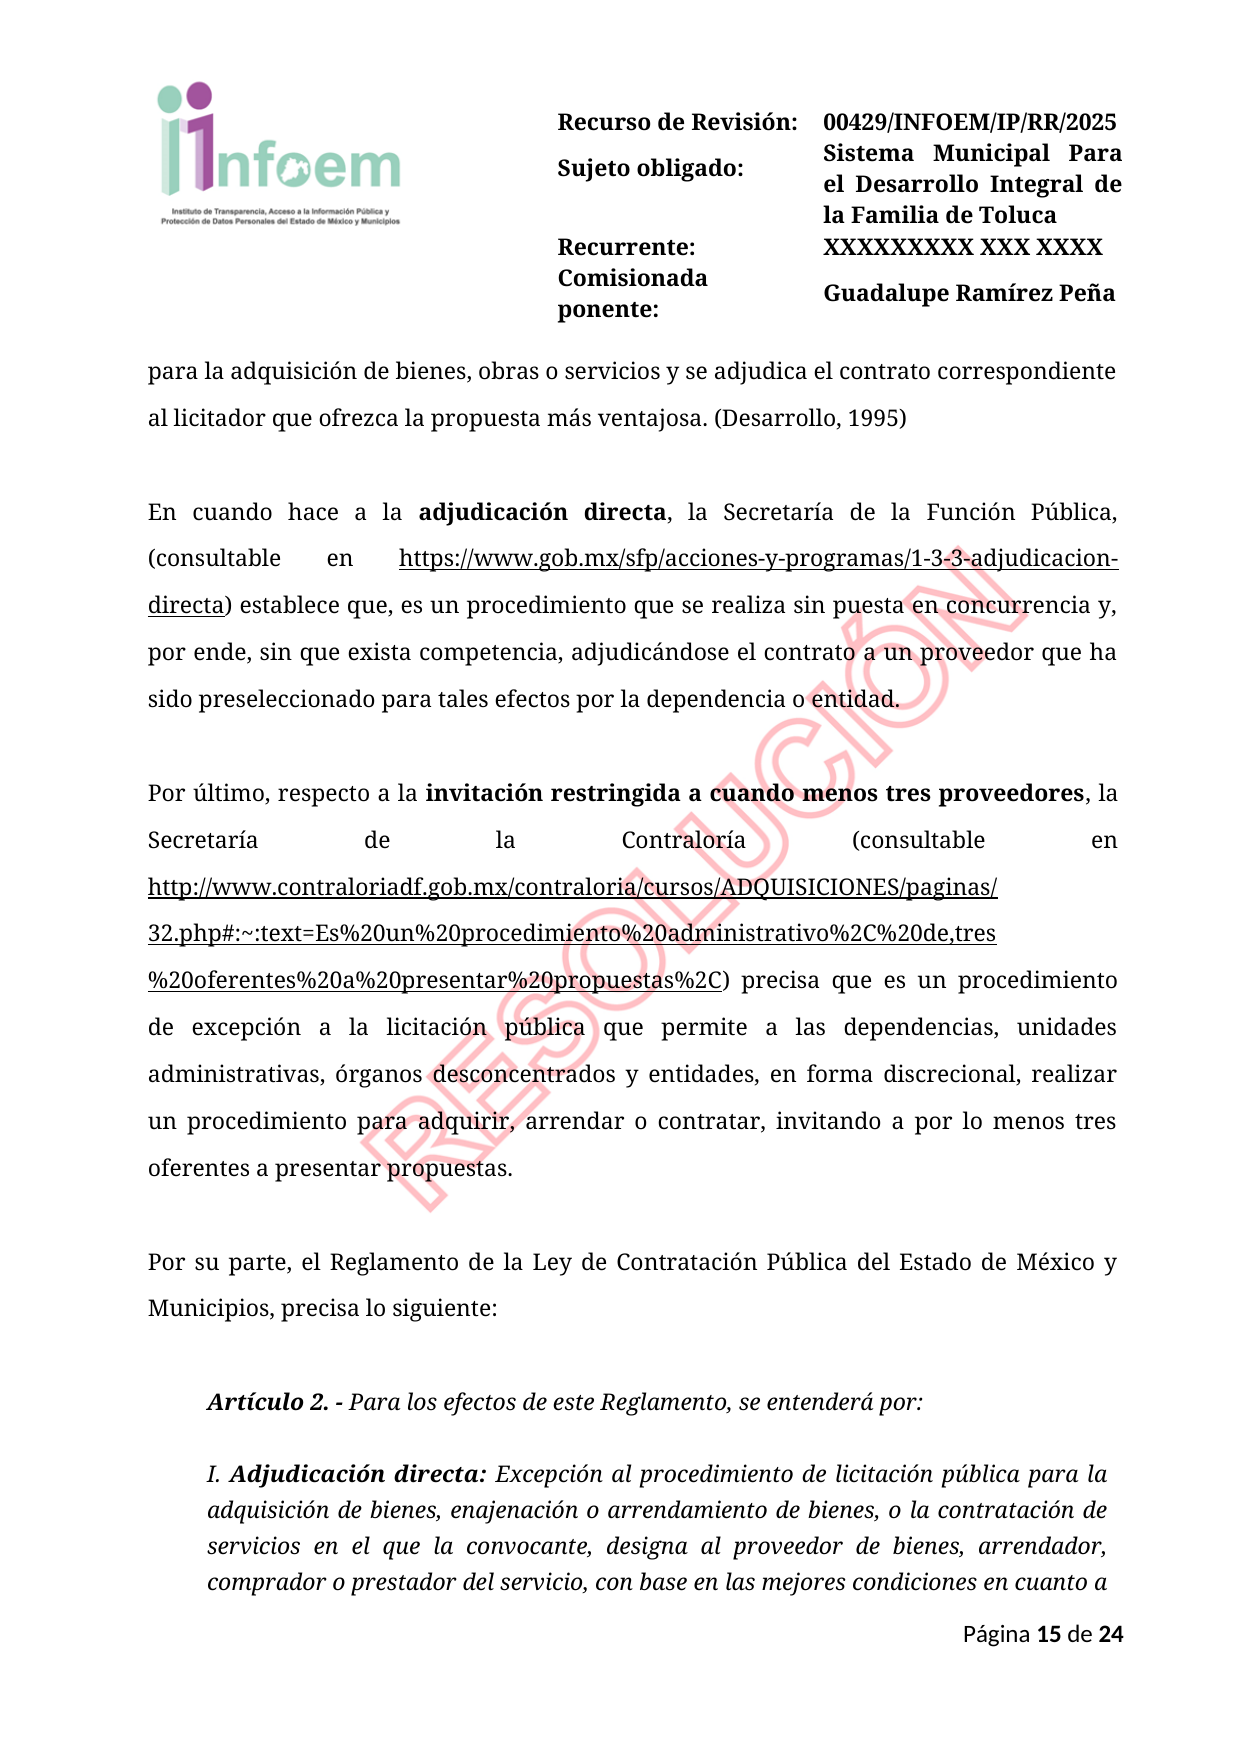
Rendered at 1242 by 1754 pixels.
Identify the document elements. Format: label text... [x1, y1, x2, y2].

text En cuando hace a la adjudicación directa, la Secretaría de la Función Pública, (consultable en https://www.gob.mx/sfp/acciones-y-programas/1-3-3-adjudicacion-directa) establece que, es un procedimiento que se realiza sin puesta en concurrencia y, por ende, sin que exista competencia, adjudicándose el contrato a un proveedor que ha sido preseleccionado para tales efectos por la dependencia o entidad. [148, 495, 1118, 714]
text Por último, respecto a la invitación restringida a cuando menos tres proveedores, la Secretaría de la Contraloría (consultable en http://www.contraloriadf.gob.mx/contraloria/cursos/ADQUISICIONES/paginas/32.php#:~:text=Es%20un%20procedimiento%20administrativo%2C%20de,tres%20oferentes%20a%20presentar%20propuestas%2C) precisa que es un procedimiento de excepción a la licitación pública que permite a las dependencias, unidades administrativas, órganos desconcentrados y entidades, en forma discrecional, realizar un procedimiento para adquirir, arrendar o contratar, invitando a por lo menos tres oferentes a presentar propuestas. [148, 777, 1118, 1183]
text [207, 1458, 1111, 1597]
text Por su parte, el Reglamento de la Ley de Contratación Pública del Estado de México y Municipios, precisa lo siguiente: [148, 1245, 1118, 1323]
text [148, 355, 1118, 433]
text Artículo 2. - Para los efectos de este Reglamento, se entenderá por: [207, 1386, 1123, 1417]
picture [37, 22, 1242, 1690]
